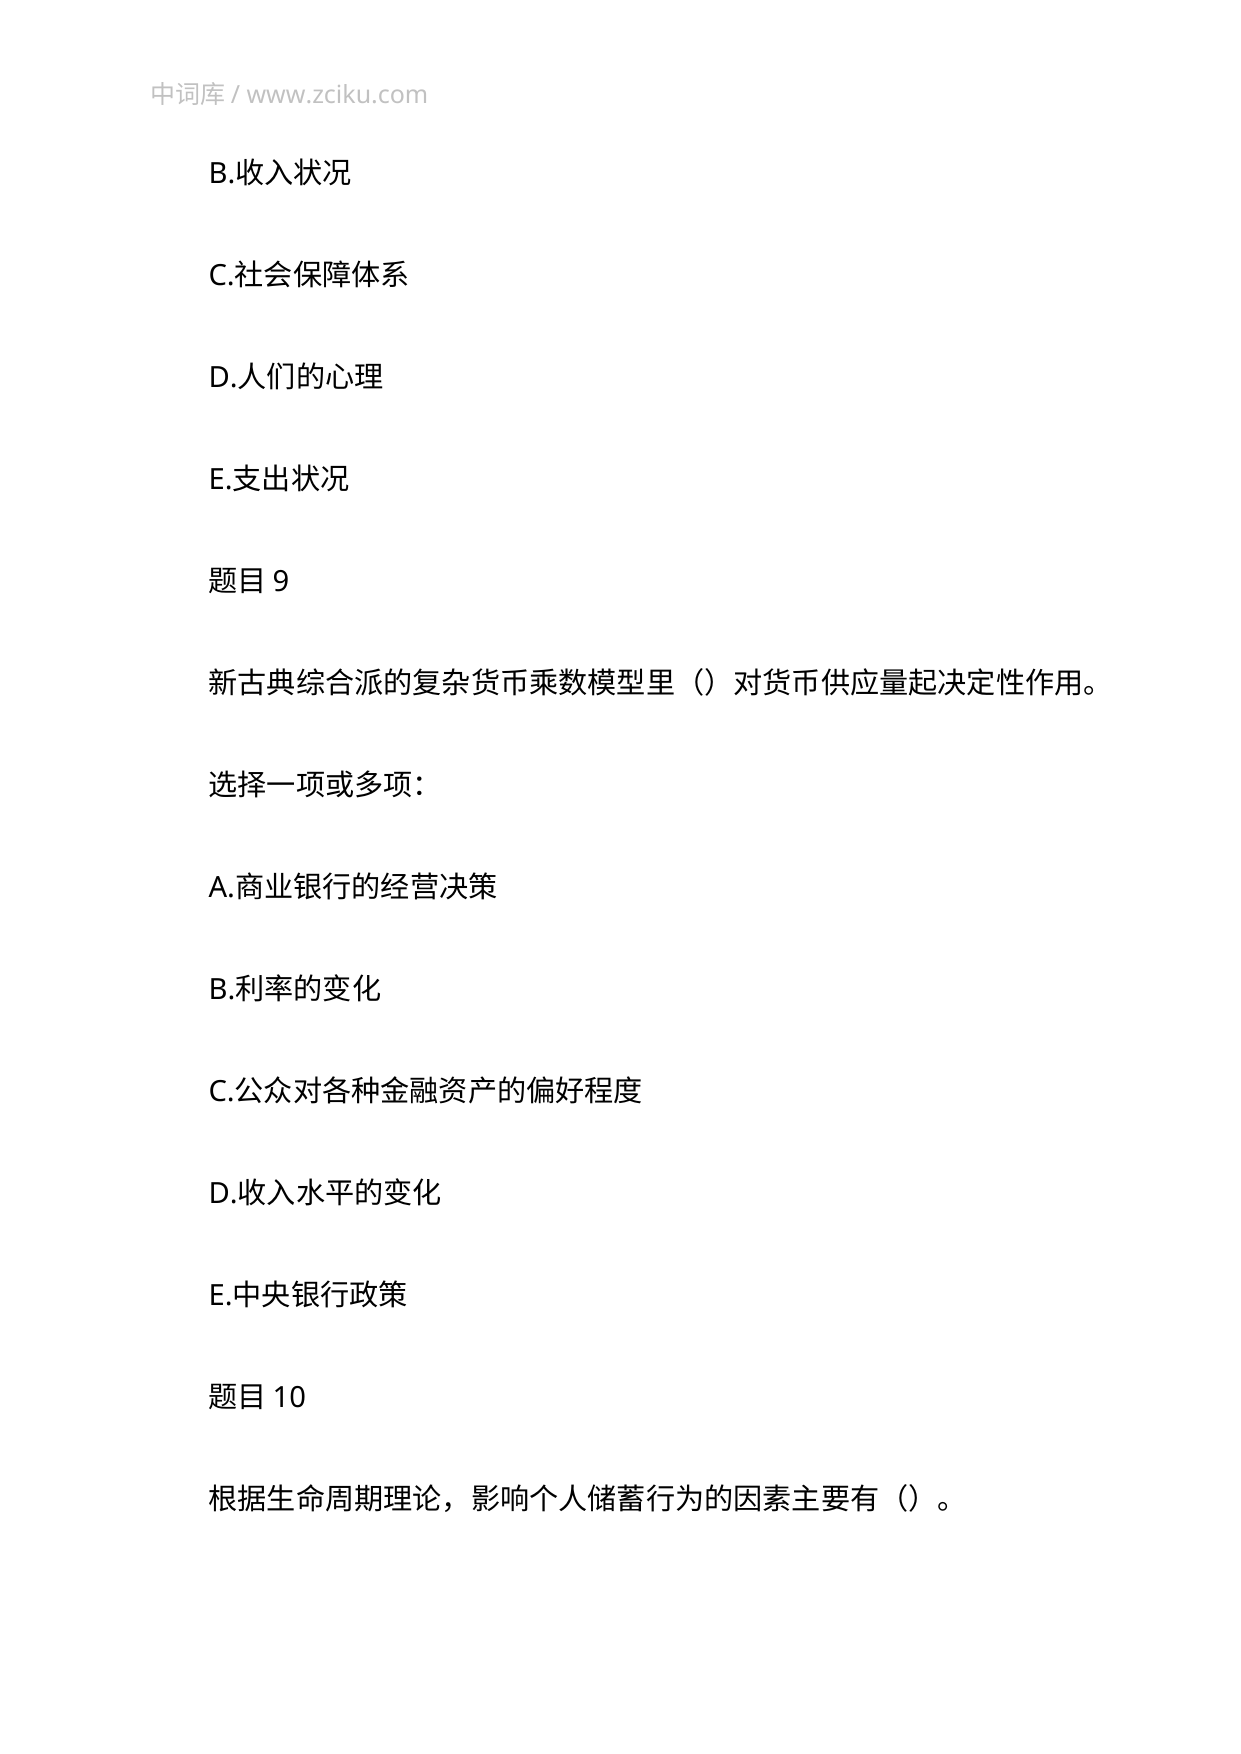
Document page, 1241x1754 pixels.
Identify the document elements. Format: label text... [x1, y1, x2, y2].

text A.商业银行的经营决策 [150, 863, 1090, 906]
text 选择一项或多项： [150, 762, 1090, 804]
text 题目9 [150, 558, 1090, 600]
text B.利率的变化 [150, 965, 1090, 1008]
text C.社会保障体系 [150, 252, 1090, 294]
text B.收入状况 [150, 150, 1090, 192]
text 新古典综合派的复杂货币乘数模型里（）对货币供应量起决定性作用。 [150, 660, 1090, 702]
text 根据生命周期理论，影响个人储蓄行为的因素主要有（）。 [150, 1475, 1090, 1518]
text 题目10 [150, 1373, 1090, 1416]
text D.收入水平的变化 [150, 1169, 1090, 1212]
text E.中央银行政策 [150, 1271, 1090, 1314]
text C.公众对各种金融资产的偏好程度 [150, 1067, 1090, 1110]
text E.支出状况 [150, 456, 1090, 498]
text D.人们的心理 [150, 354, 1090, 396]
